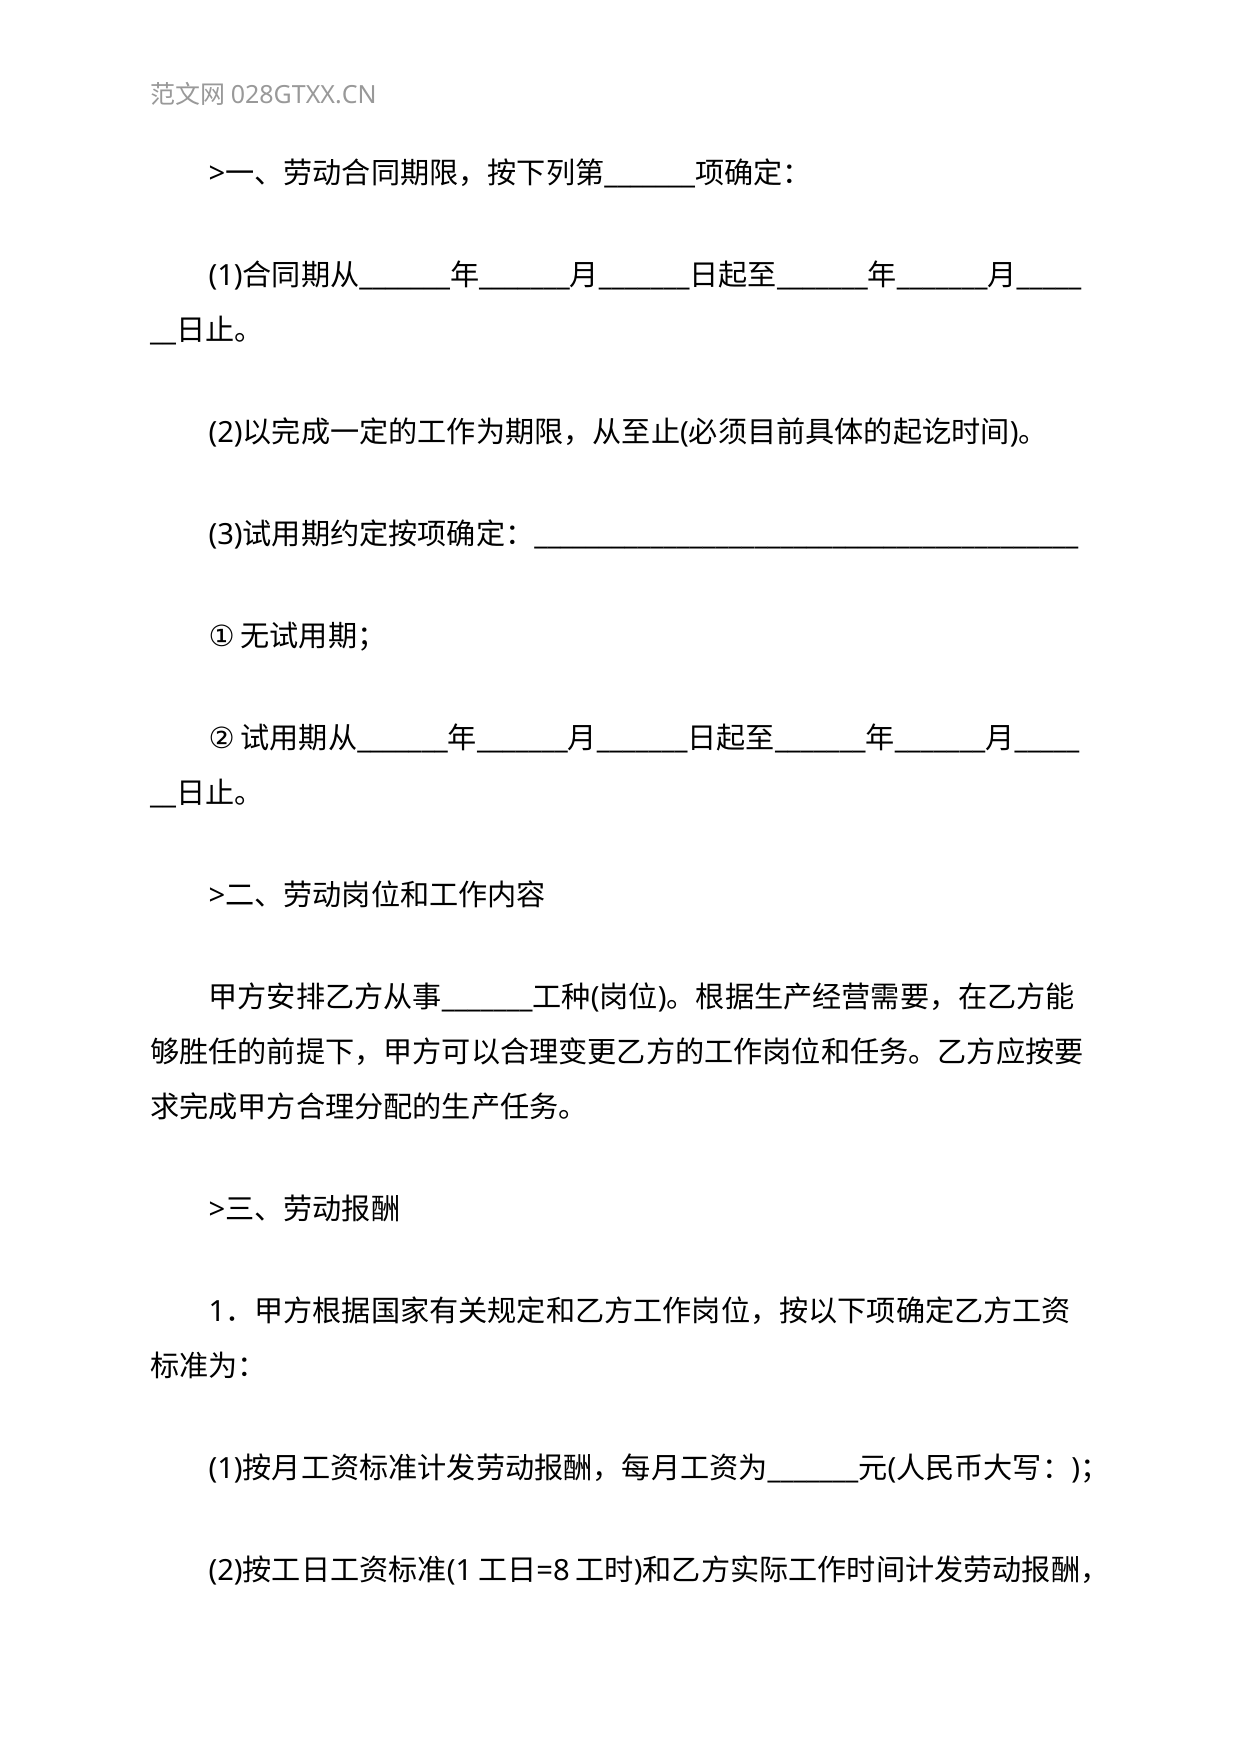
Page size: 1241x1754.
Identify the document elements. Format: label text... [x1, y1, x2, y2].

text (1)按月工资标准计发劳动报酬，每月工资为_______元(人民币大写：)； [150, 1444, 1090, 1487]
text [150, 1546, 1090, 1589]
text >三、劳动报酬 [150, 1186, 1090, 1228]
text >一、劳动合同期限，按下列第_______项确定： [150, 150, 1090, 192]
text (2)以完成一定的工作为期限，从至止(必须目前具体的起讫时间)。 [150, 409, 1090, 451]
text (3)试用期约定按项确定：__________________________________________ [150, 511, 1090, 553]
text 1．甲方根据国家有关规定和乙方工作岗位，按以下项确定乙方工资标准为： [150, 1287, 1090, 1385]
text >二、劳动岗位和工作内容 [150, 872, 1090, 914]
text ②试用期从_______年_______月_______日起至_______年_______月_______日止。 [150, 715, 1090, 812]
text ①无试用期； [150, 613, 1090, 655]
text 甲方安排乙方从事_______工种(岗位)。根据生产经营需要，在乙方能够胜任的前提下，甲方可以合理变更乙方的工作岗位和任务。乙方应按要求完成甲方合理分配的生产任务。 [150, 974, 1090, 1126]
text (1)合同期从_______年_______月_______日起至_______年_______月_______日止。 [150, 252, 1090, 349]
